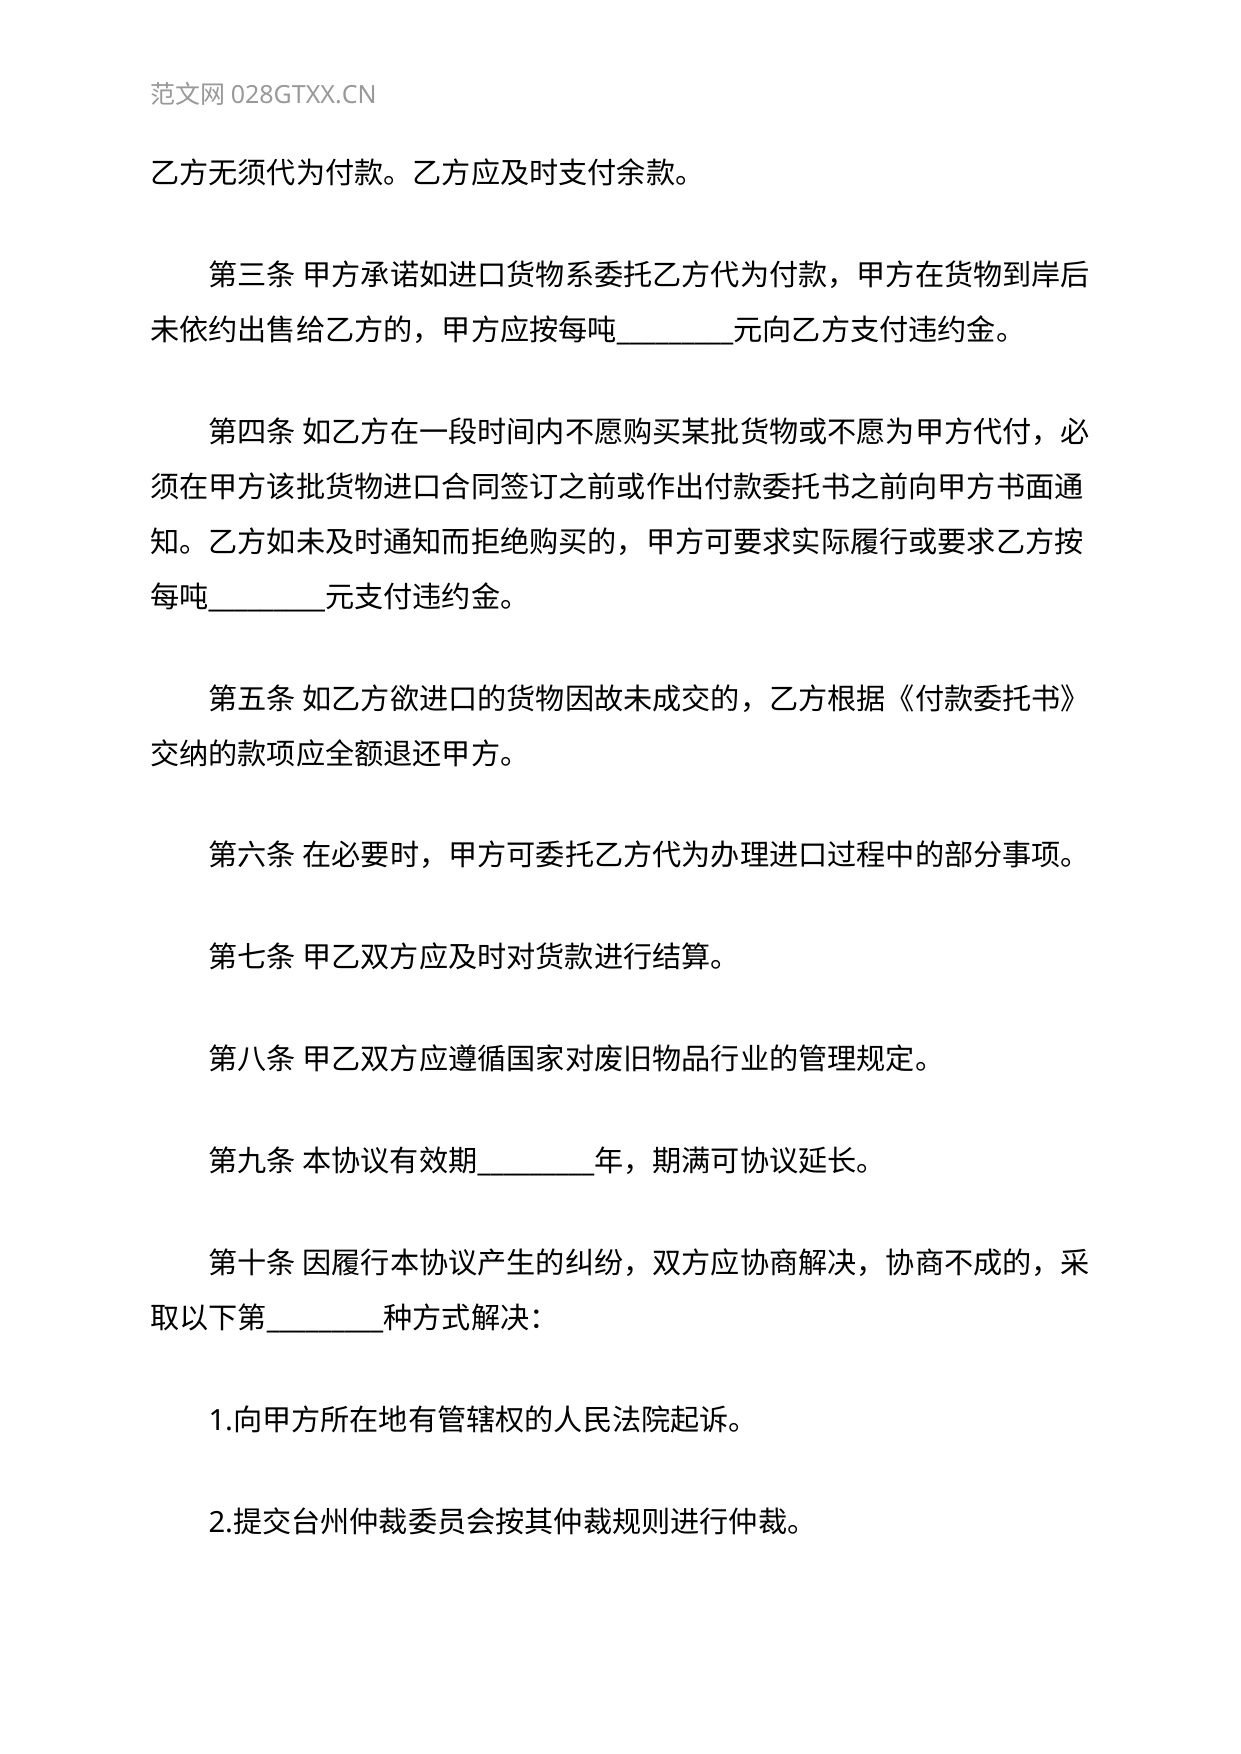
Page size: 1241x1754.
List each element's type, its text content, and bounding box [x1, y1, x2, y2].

text 第九条 本协议有效期_________年，期满可协议延长。 [150, 1137, 1090, 1180]
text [150, 150, 1090, 192]
text 第八条 甲乙双方应遵循国家对废旧物品行业的管理规定。 [150, 1036, 1090, 1078]
text 第三条 甲方承诺如进口货物系委托乙方代为付款，甲方在货物到岸后未依约出售给乙方的，甲方应按每吨_________元向乙方支付违约金。 [150, 252, 1090, 349]
text 2.提交台州仲裁委员会按其仲裁规则进行仲裁。 [150, 1498, 1090, 1541]
text 第五条 如乙方欲进口的货物因故未成交的，乙方根据《付款委托书》交纳的款项应全额退还甲方。 [150, 675, 1090, 772]
text 第四条 如乙方在一段时间内不愿购买某批货物或不愿为甲方代付，必须在甲方该批货物进口合同签订之前或作出付款委托书之前向甲方书面通知。乙方如未及时通知而拒绝购买的，甲方可要求实际履行或要求乙方按每吨_________元支付违约金。 [150, 409, 1090, 616]
text 第十条 因履行本协议产生的纠纷，双方应协商解决，协商不成的，采取以下第_________种方式解决： [150, 1239, 1090, 1337]
text 第七条 甲乙双方应及时对货款进行结算。 [150, 934, 1090, 976]
text 1.向甲方所在地有管辖权的人民法院起诉。 [150, 1396, 1090, 1438]
text 第六条 在必要时，甲方可委托乙方代为办理进口过程中的部分事项。 [150, 832, 1090, 874]
